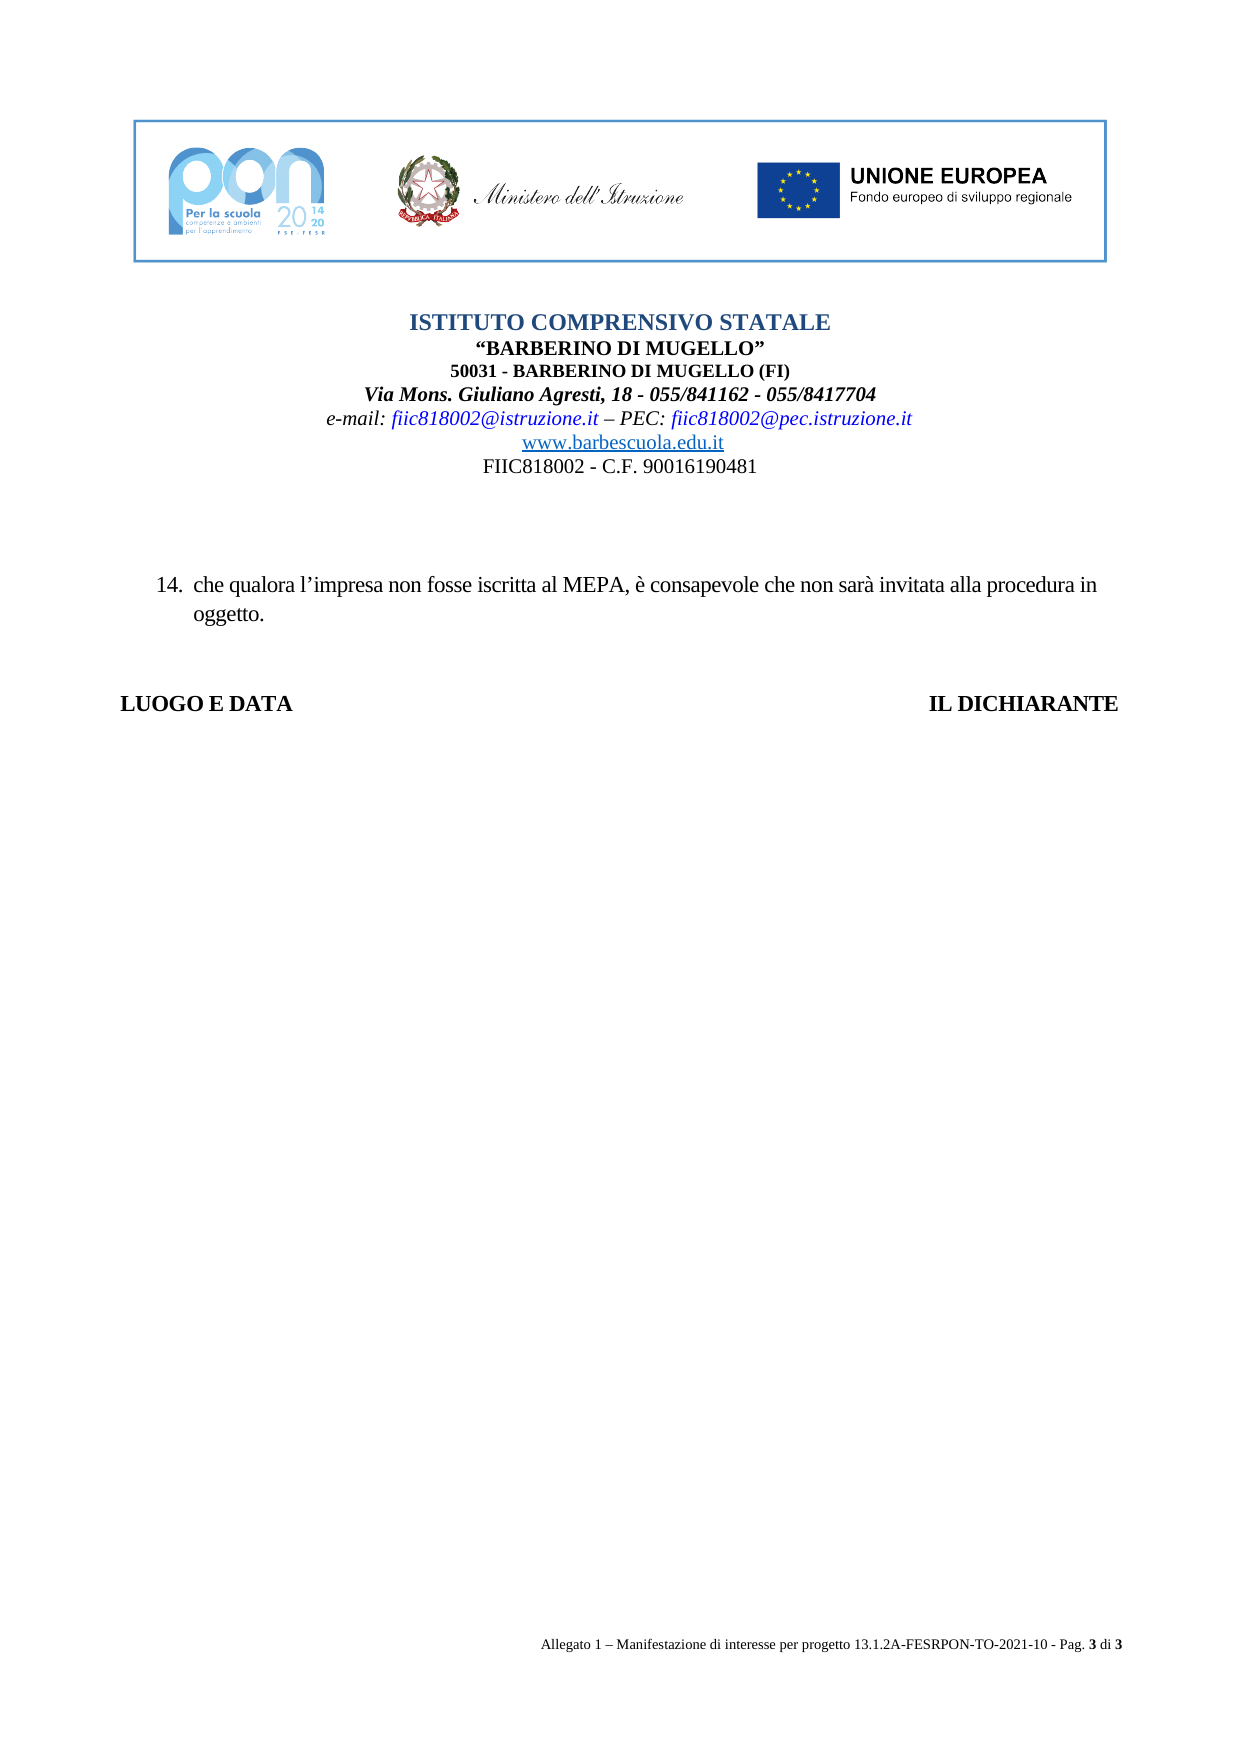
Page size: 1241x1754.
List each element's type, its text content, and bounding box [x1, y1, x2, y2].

picture [118, 101, 1122, 281]
text LUOGO E DATA IL DICHIARANTE [118, 690, 1122, 716]
list che qualora l’impresa non fosse iscritta al MEPA, è consapevole che non sarà invitata alla procedura in oggetto. [156, 571, 1122, 626]
